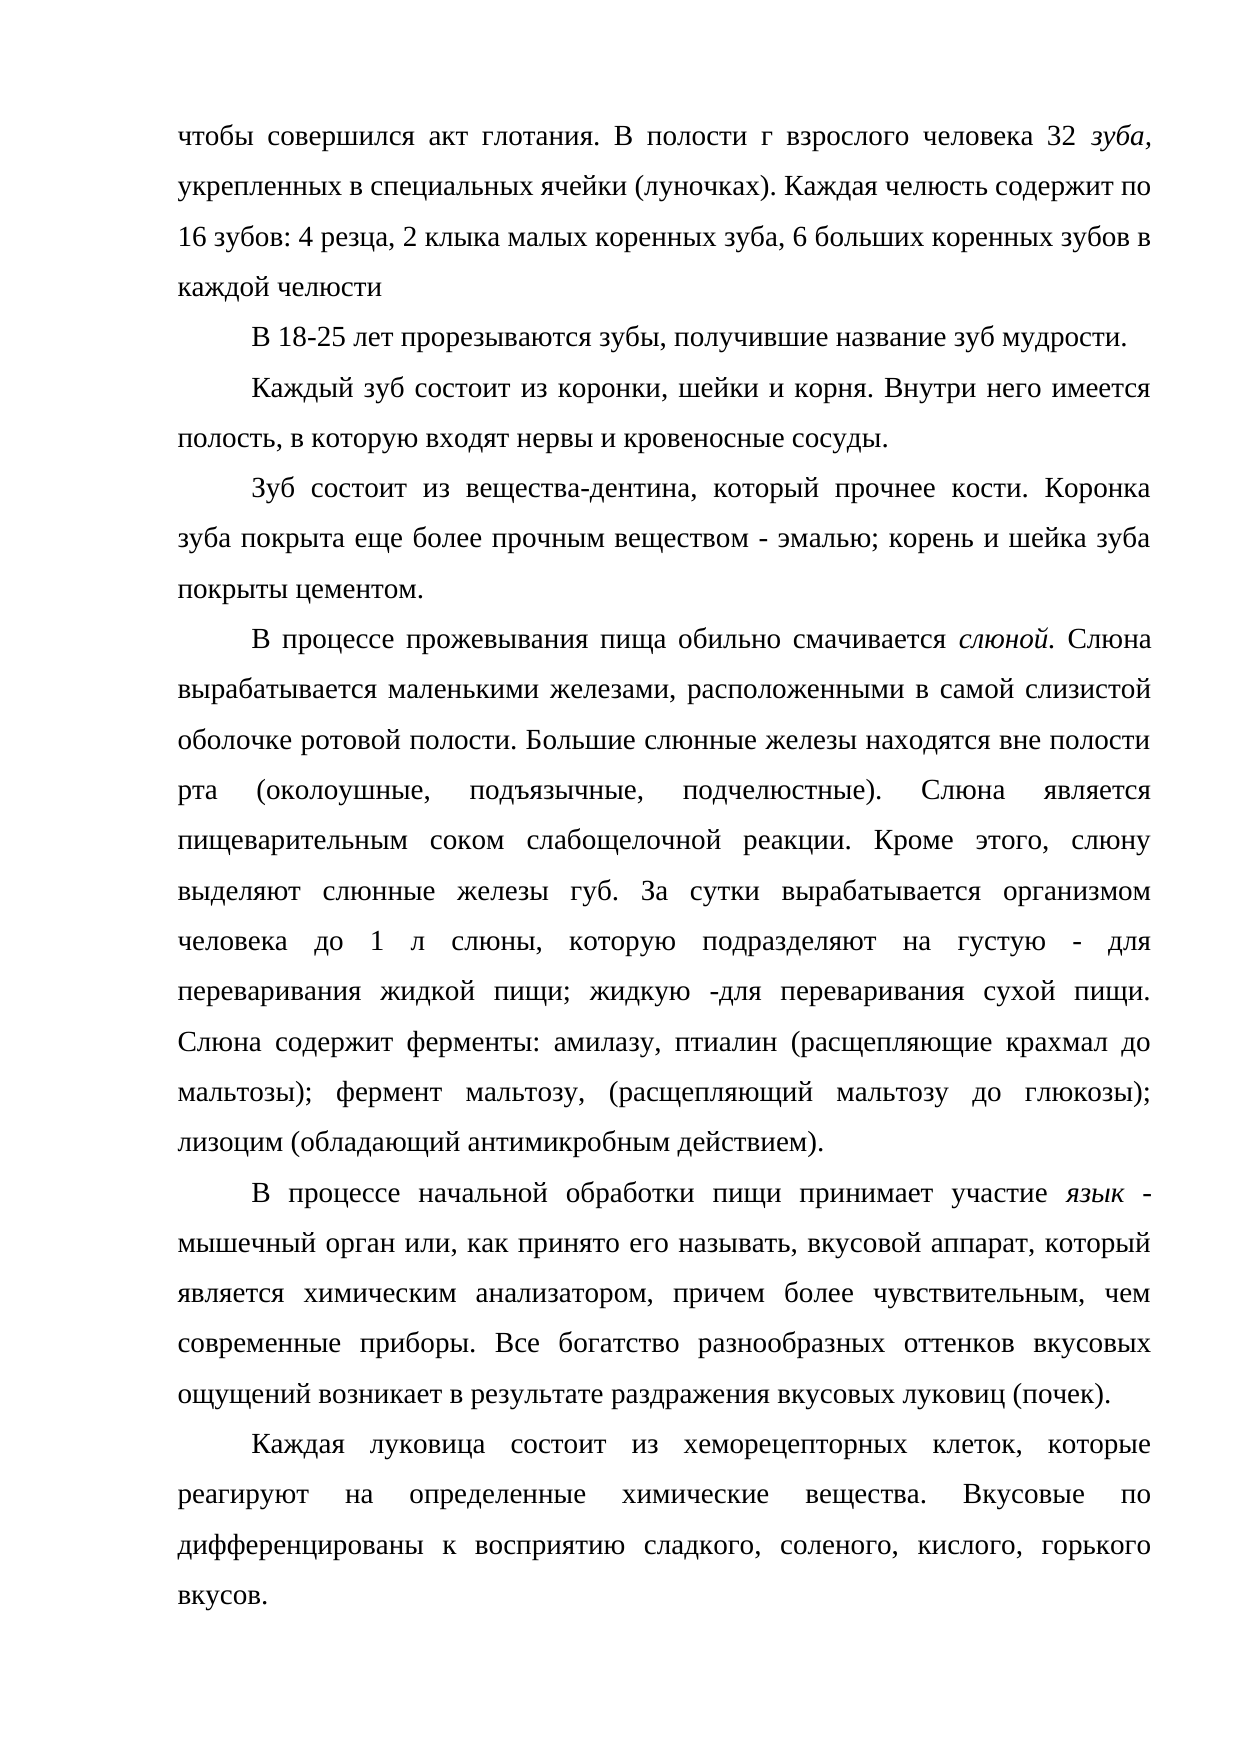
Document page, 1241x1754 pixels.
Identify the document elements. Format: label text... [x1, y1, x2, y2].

text В процессе прожевывания пища обильно смачивается слюной. Слюна вырабатывается маленькими железами, расположенными в самой слизистой оболочке ротовой полости. Большие слюнные железы находятся вне полости рта (околоушные, подъязычные, подчелюстные). Слюна является пищеварительным соком слабощелочной реакции. Кроме этого, слюну выделяют слюнные железы губ. За сутки вырабатывается организмом человека до слюны, которую подразделяют на густую - для переваривания жидкой пищи; жидкую -для переваривания сухой пищи. Слюна содержит ферменты: амилазу, птиалин (расщепляющие крахмал до мальтозы); фермент мальтозу, (расщепляющий мальтозу до глюкозы); лизоцим (обладающий антимикробным действием). [177, 621, 1152, 1158]
text Каждая луковица состоит из хеморецепторных клеток, которые реагируют на определенные химические вещества. Вкусовые по дифференцированы к восприятию сладкого, соленого, кислого, горького вкусов. [177, 1426, 1152, 1611]
text В процессе начальной обработки пищи принимает участие язык -мышечный орган или, как принято его называть, вкусовой аппарат, который является химическим анализатором, причем более чувствительным, чем современные приборы. Все богатство разнообразных оттенков вкусовых ощущений возникает в результате раздражения вкусовых луковиц (почек). [177, 1175, 1152, 1409]
text В 18-25 лет прорезываются зубы, получившие название зуб мудрости. [177, 319, 1152, 353]
text Каждый зуб состоит из коронки, шейки и корня. Внутри него имеется полость, в которую входят нервы и кровеносные сосуды. [177, 370, 1152, 453]
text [177, 118, 1152, 303]
text Зуб состоит из вещества-дентина, который прочнее кости. Коронка зуба покрыта еще более прочным веществом - эмалью; корень и шейка зуба покрыты цементом. [177, 470, 1152, 604]
